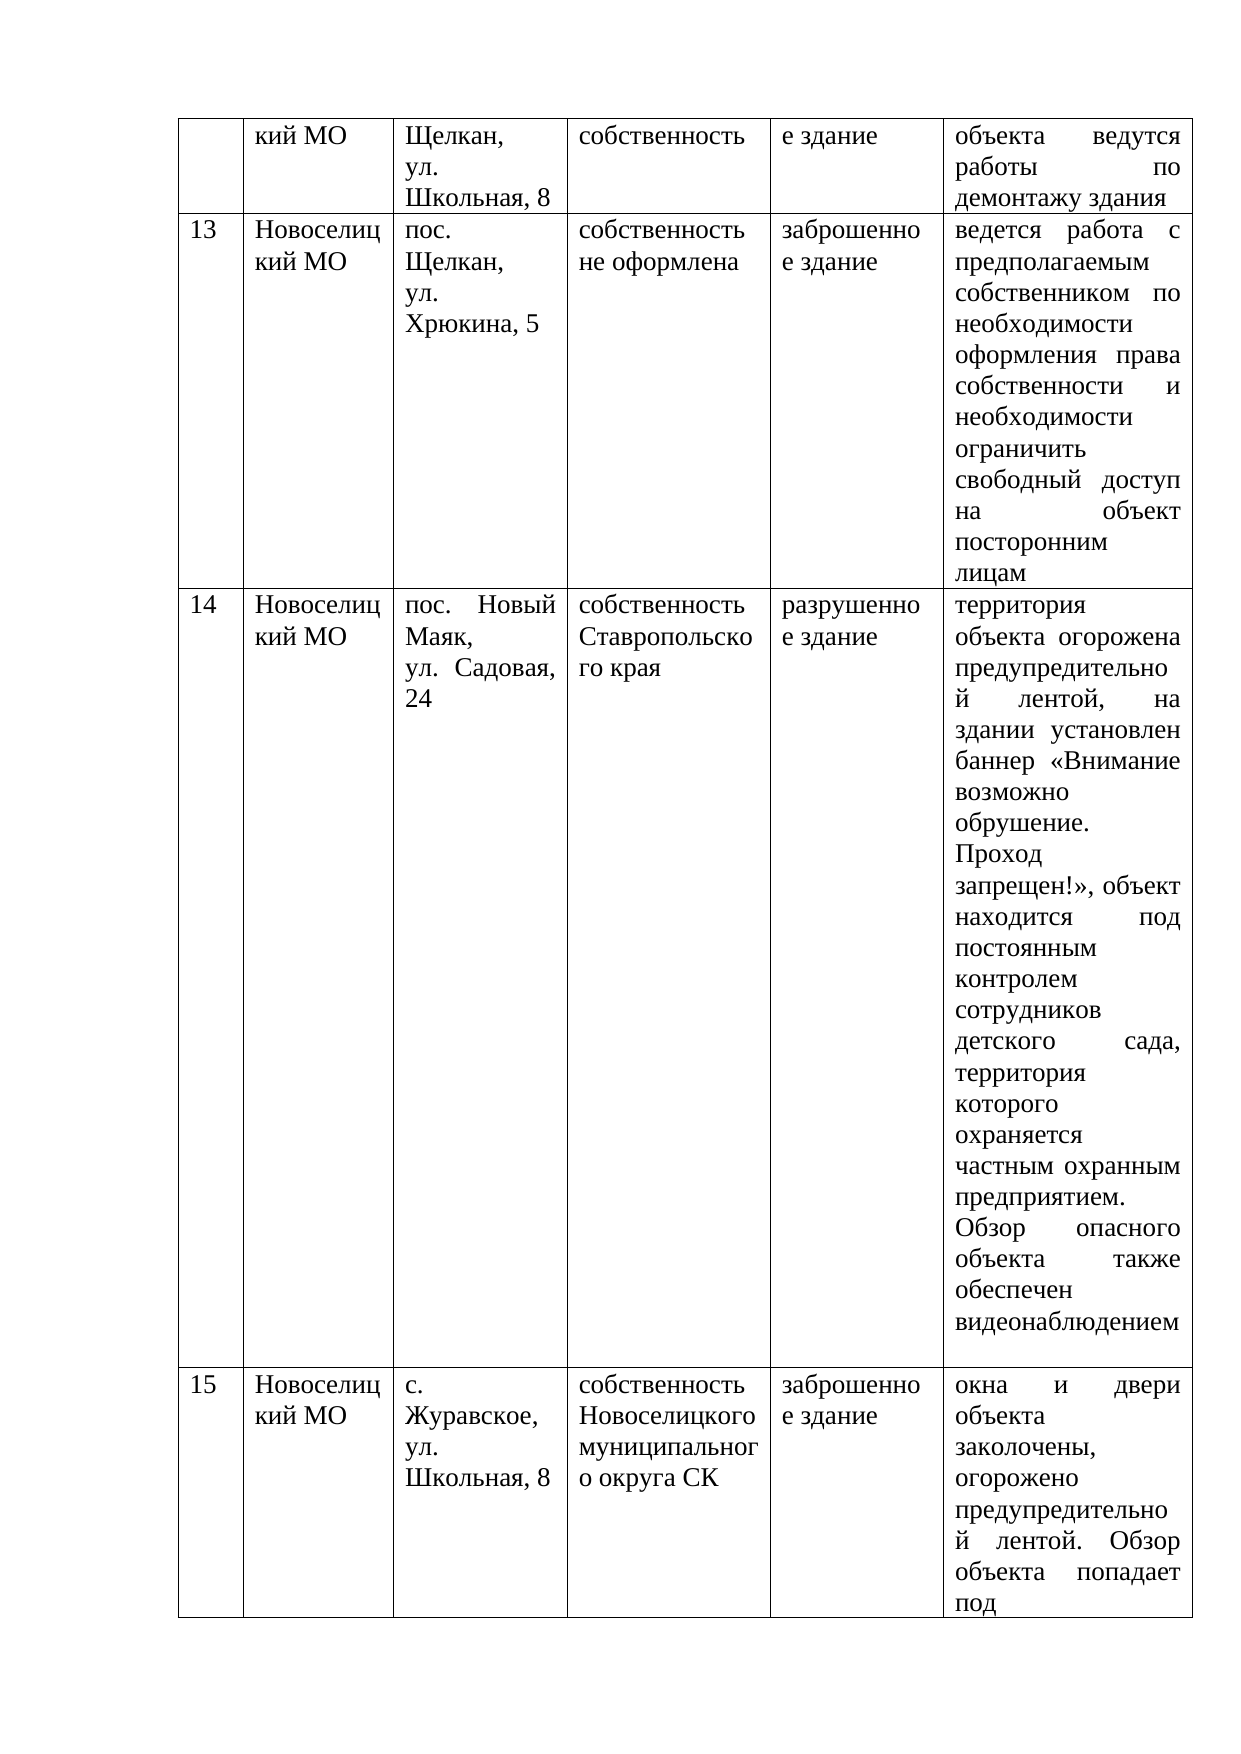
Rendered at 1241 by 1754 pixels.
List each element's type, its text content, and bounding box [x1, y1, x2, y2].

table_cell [394, 1368, 567, 1617]
table_cell разрушенное здание [771, 119, 943, 213]
table_cell пос. Новый Маяк, ул. Садовая, 24 [394, 589, 567, 1367]
table_cell Новоселицкий МО [244, 1368, 393, 1617]
table_cell ведется работа с предполагаемым собственником по необходимости оформления права собственности и необходимости ограничить свободный доступ на объект посторонним лицам [944, 214, 1192, 587]
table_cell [394, 119, 567, 213]
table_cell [944, 119, 1192, 213]
table_cell заброшенное здание [771, 214, 943, 587]
table_cell 14 [179, 589, 243, 1367]
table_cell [944, 1368, 1192, 1617]
table_cell 15 [179, 1368, 243, 1617]
table_cell заброшенное здание [771, 1368, 943, 1617]
table_cell 13 [179, 214, 243, 587]
table_cell собственность Ставропольского края [568, 589, 770, 1367]
table_cell пос. Щелкан, ул. Хрюкина, 5 [394, 214, 567, 587]
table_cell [568, 1368, 770, 1617]
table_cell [568, 119, 770, 213]
table_cell Новоселицкий МО [244, 589, 393, 1367]
table_cell собственность не оформлена [568, 214, 770, 587]
table_cell Новоселицкий МО [244, 214, 393, 587]
table_cell 12 [179, 119, 243, 213]
table_cell Новоселицкий МО [244, 119, 393, 213]
table_cell территория объекта огорожена предупредительной лентой, на здании установлен баннер «Внимание возможно обрушение. Проход запрещен!», объект находится под постоянным контролем сотрудников детского сада, территория которого охраняется частным охранным предприятием. Обзор опасного объекта также обеспечен видеонаблюдением [944, 589, 1192, 1367]
table_cell разрушенное здание [771, 589, 943, 1367]
